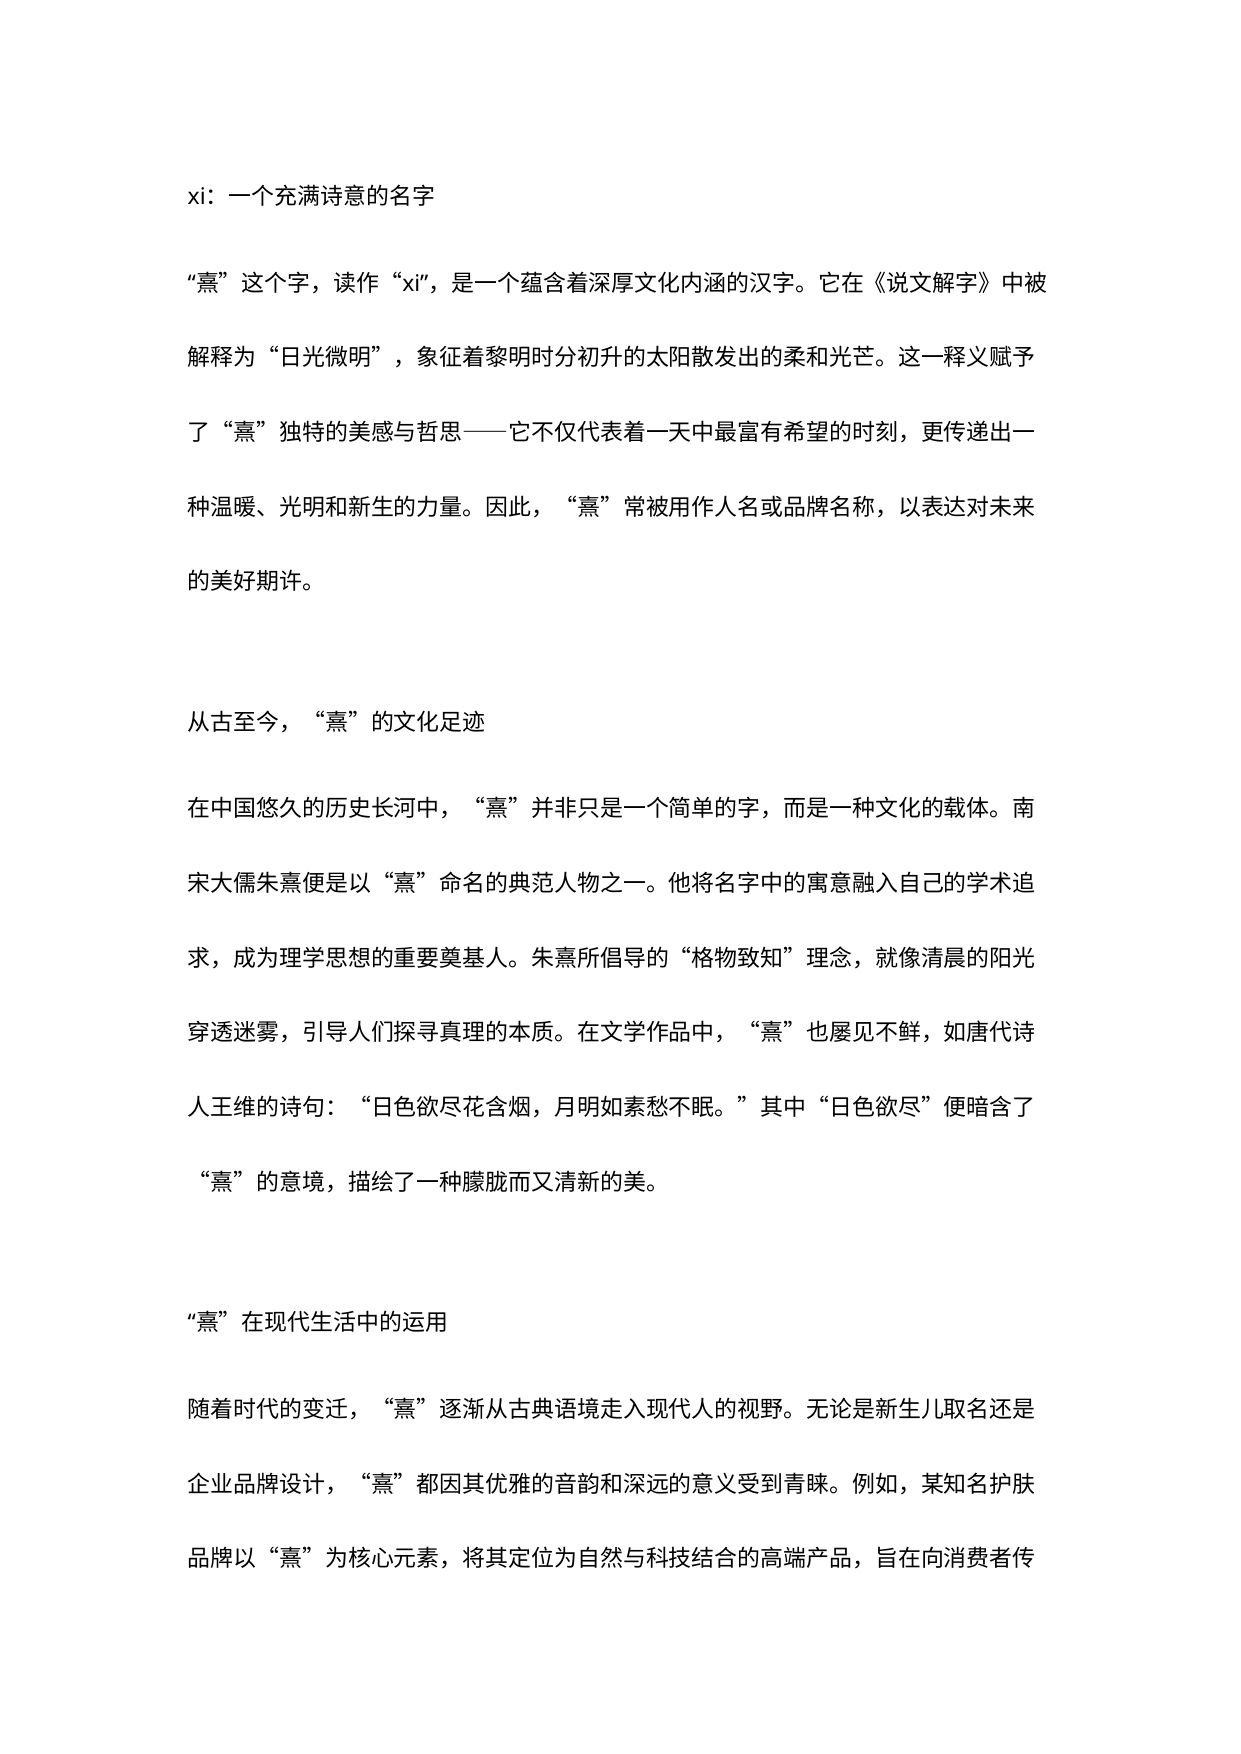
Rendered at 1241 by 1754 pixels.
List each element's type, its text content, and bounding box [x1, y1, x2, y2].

text 从古至今，“熹”的文化足迹 [187, 688, 1053, 753]
text 在中国悠久的历史长河中，“熹”并非只是一个简单的字，而是一种文化的载体。南宋大儒朱熹便是以“熹”命名的典范人物之一。他将名字中的寓意融入自己的学术追求，成为理学思想的重要奠基人。朱熹所倡导的“格物致知”理念，就像清晨的阳光穿透迷雾，引导人们探寻真理的本质。在文学作品中，“熹”也屡见不鲜，如唐代诗人王维的诗句：“日色欲尽花含烟，月明如素愁不眠。”其中“日色欲尽”便暗含了“熹”的意境，描绘了一种朦胧而又清新的美。 [187, 774, 1053, 1213]
text “熹”在现代生活中的运用 [187, 1288, 1053, 1353]
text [187, 1375, 1053, 1589]
text “熹”这个字，读作“xi”，是一个蕴含着深厚文化内涵的汉字。它在《说文解字》中被解释为“日光微明”，象征着黎明时分初升的太阳散发出的柔和光芒。这一释义赋予了“熹”独特的美感与哲思——它不仅代表着一天中最富有希望的时刻，更传递出一种温暖、光明和新生的力量。因此，“熹”常被用作人名或品牌名称，以表达对未来的美好期许。 [187, 249, 1053, 612]
text xi：一个充满诗意的名字 [187, 162, 1053, 227]
